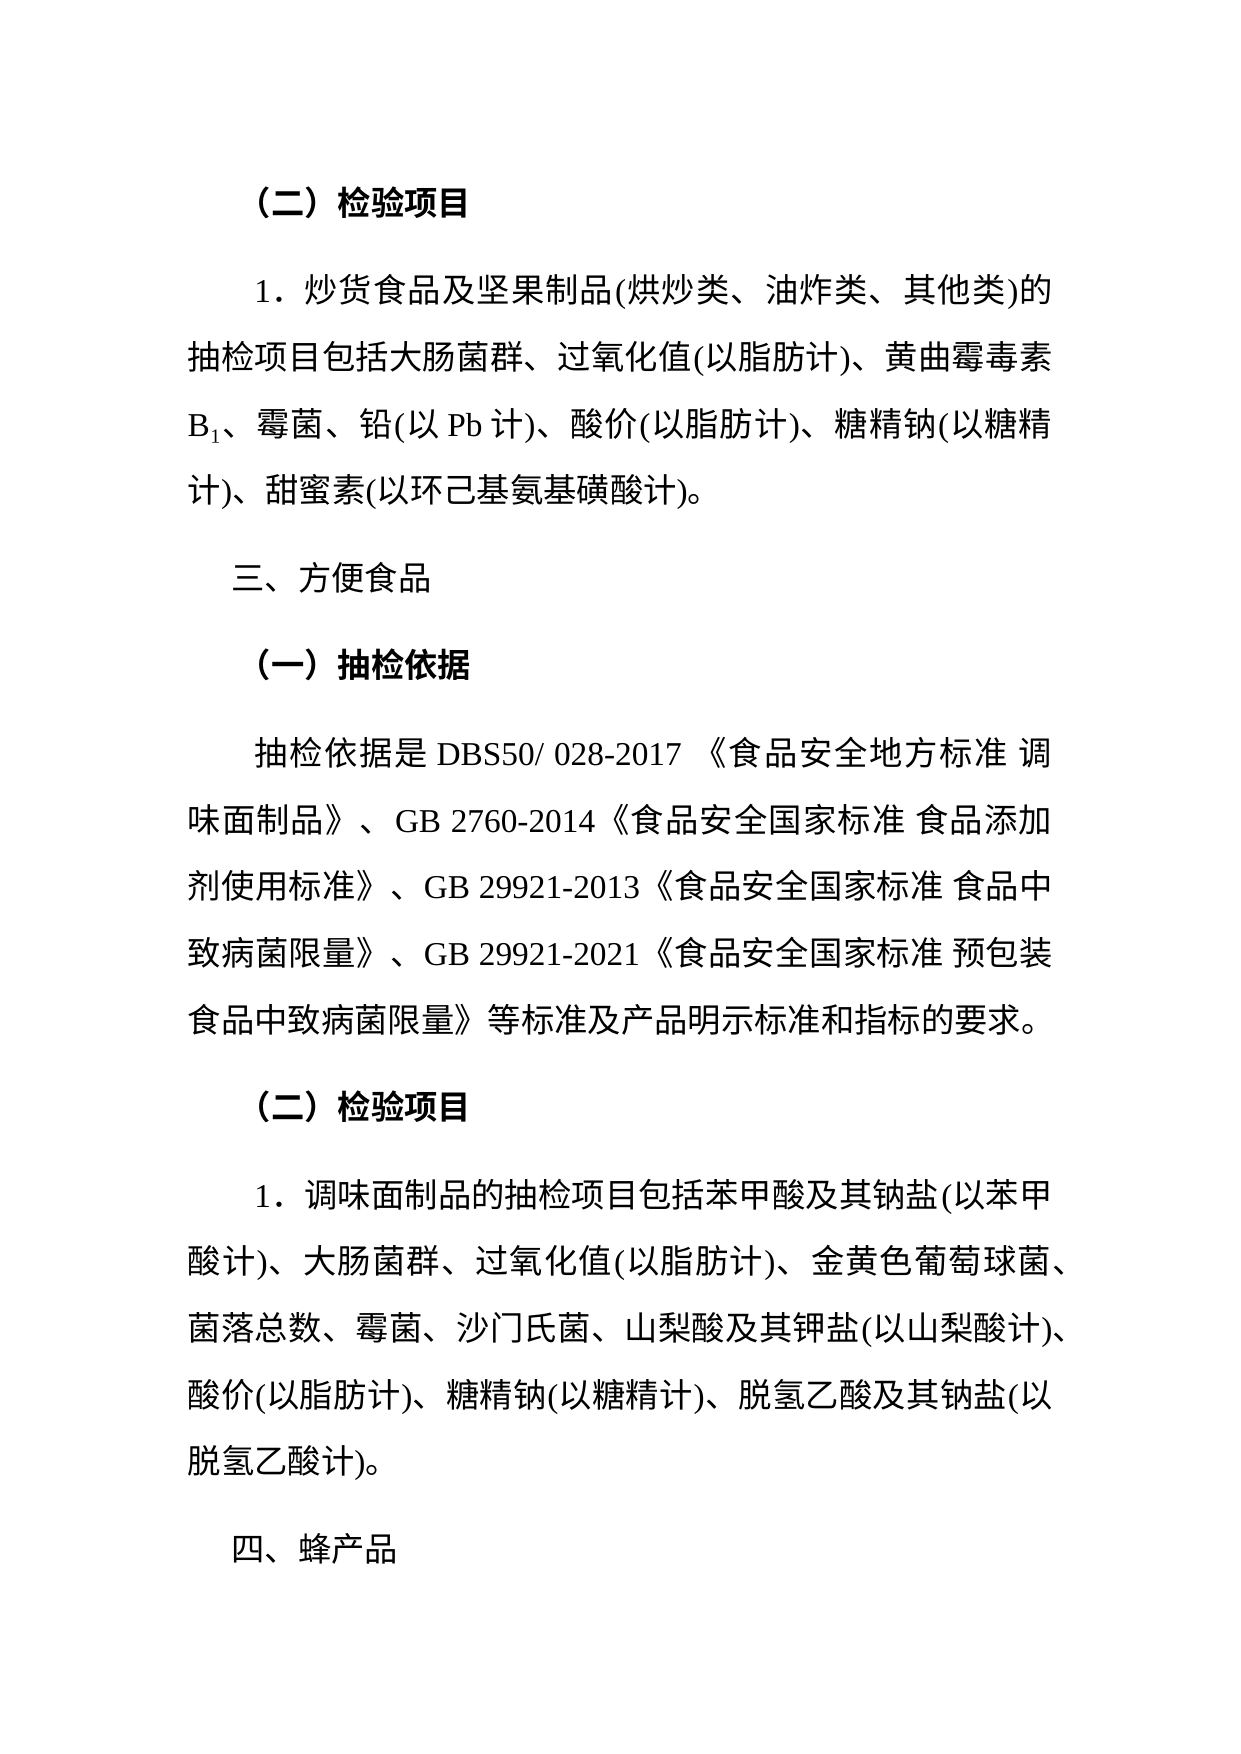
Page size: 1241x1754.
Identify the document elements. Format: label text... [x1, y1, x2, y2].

text （一）抽检依据 [187, 624, 1053, 691]
text （二）检验项目 [187, 1066, 1053, 1133]
list 蜂产品 [187, 1508, 1053, 1574]
list 炒货食品及坚果制品(烘炒类、油炸类、其他类)的抽检项目包括大肠菌群、过氧化值(以脂肪计)、黄曲霉毒素B₁、霉菌、铅(以Pb计)、酸价(以脂肪计)、糖精钠(以糖精计)、甜蜜素(以环己基氨基磺酸计)。 [187, 249, 1053, 516]
list 方便食品 [187, 537, 1053, 604]
text （二）检验项目 [187, 162, 1053, 229]
list 调味面制品的抽检项目包括苯甲酸及其钠盐(以苯甲酸计)、大肠菌群、过氧化值(以脂肪计)、金黄色葡萄球菌、菌落总数、霉菌、沙门氏菌、山梨酸及其钾盐(以山梨酸计)、酸价(以脂肪计)、糖精钠(以糖精计)、脱氢乙酸及其钠盐(以脱氢乙酸计)。 [187, 1154, 1053, 1487]
text 抽检依据是DBS50/ 028-2017 《食品安全地方标准 调味面制品》、GB 2760-2014《食品安全国家标准 食品添加剂使用标准》、GB 29921-2013《食品安全国家标准 食品中致病菌限量》、GB 29921-2021《食品安全国家标准 预包装食品中致病菌限量》等标准及产品明示标准和指标的要求。 [187, 712, 1053, 1045]
